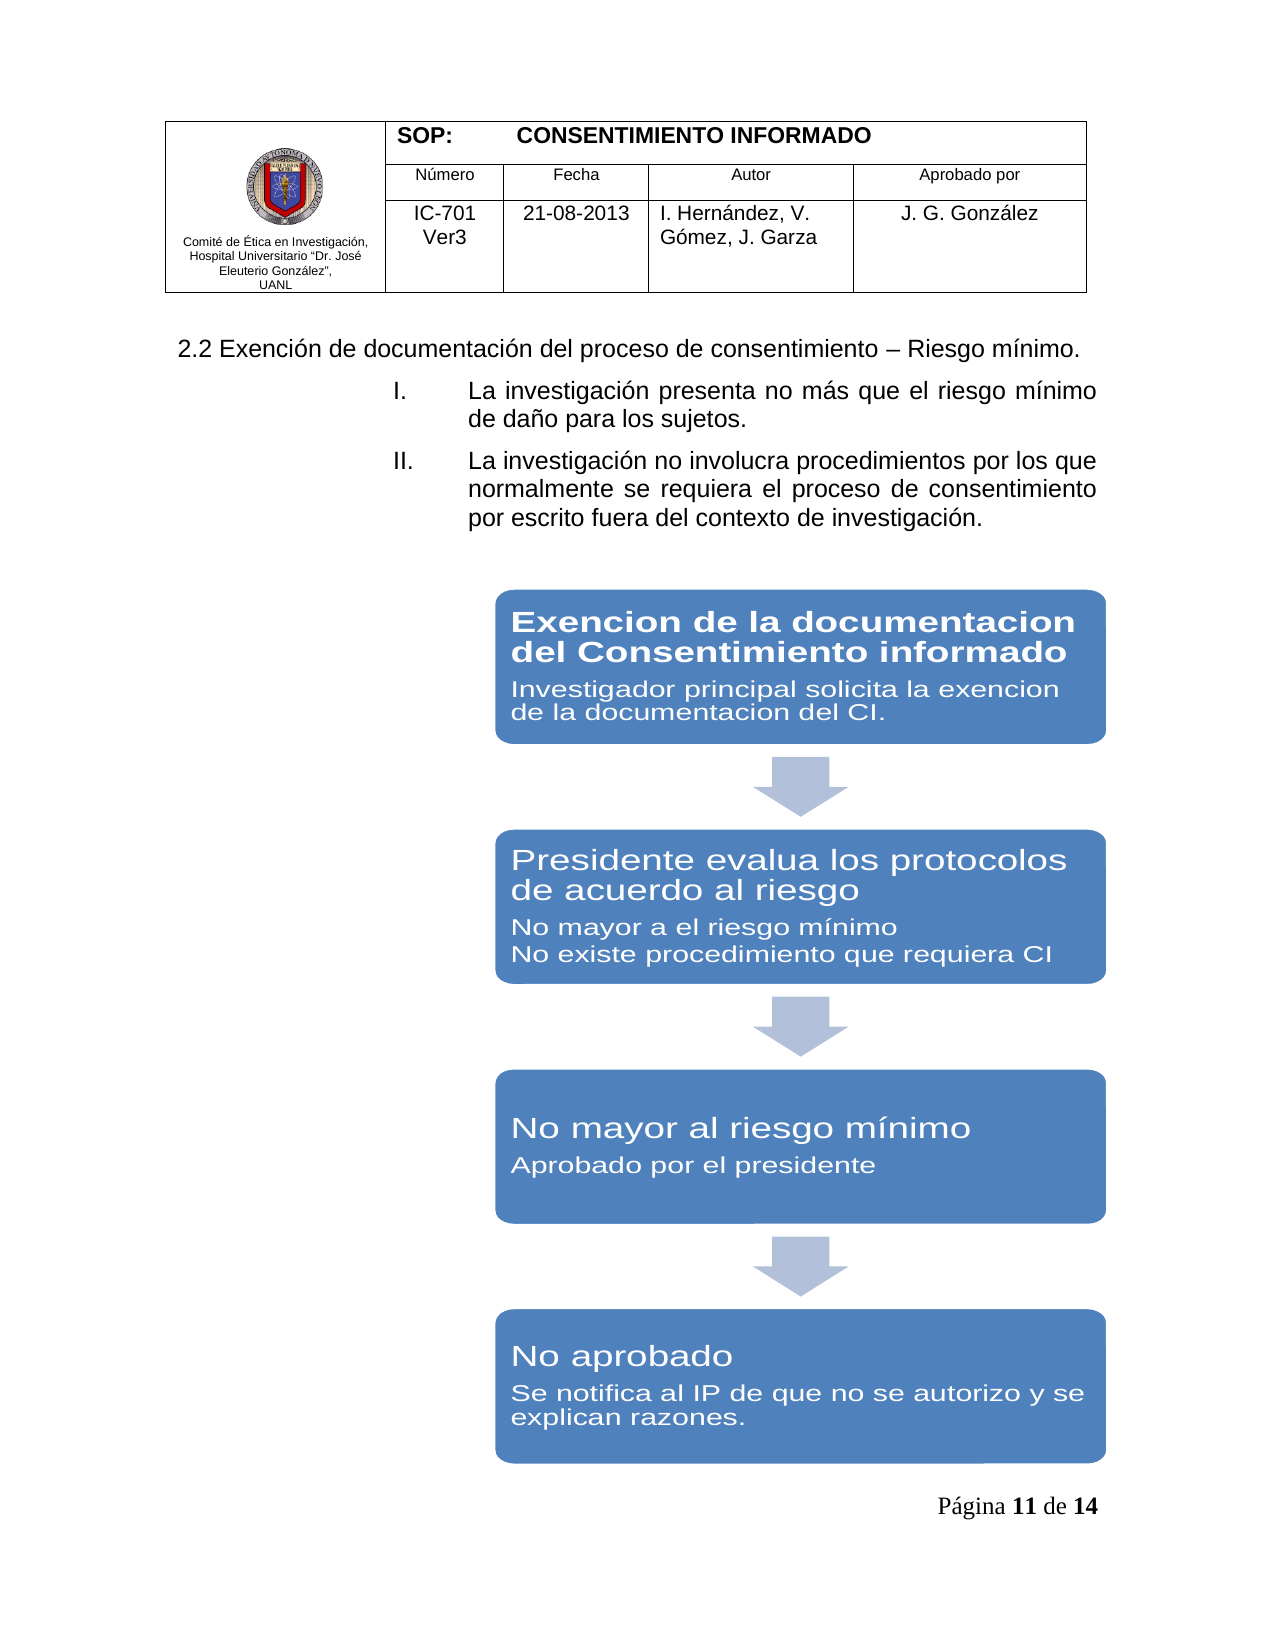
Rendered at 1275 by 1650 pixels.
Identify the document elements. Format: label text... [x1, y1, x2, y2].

picture [246, 148, 323, 225]
list La investigación no involucra procedimientos por los que normalmente se requiera el proceso de consentimiento por escrito fuera del contexto de investigación. [393, 446, 1098, 532]
list La investigación presenta no más que el riesgo mínimo de daño para los sujetos. [393, 376, 1098, 433]
text 2.2 Exención de documentación del proceso de consentimiento – Riesgo mínimo. [177, 334, 1098, 363]
